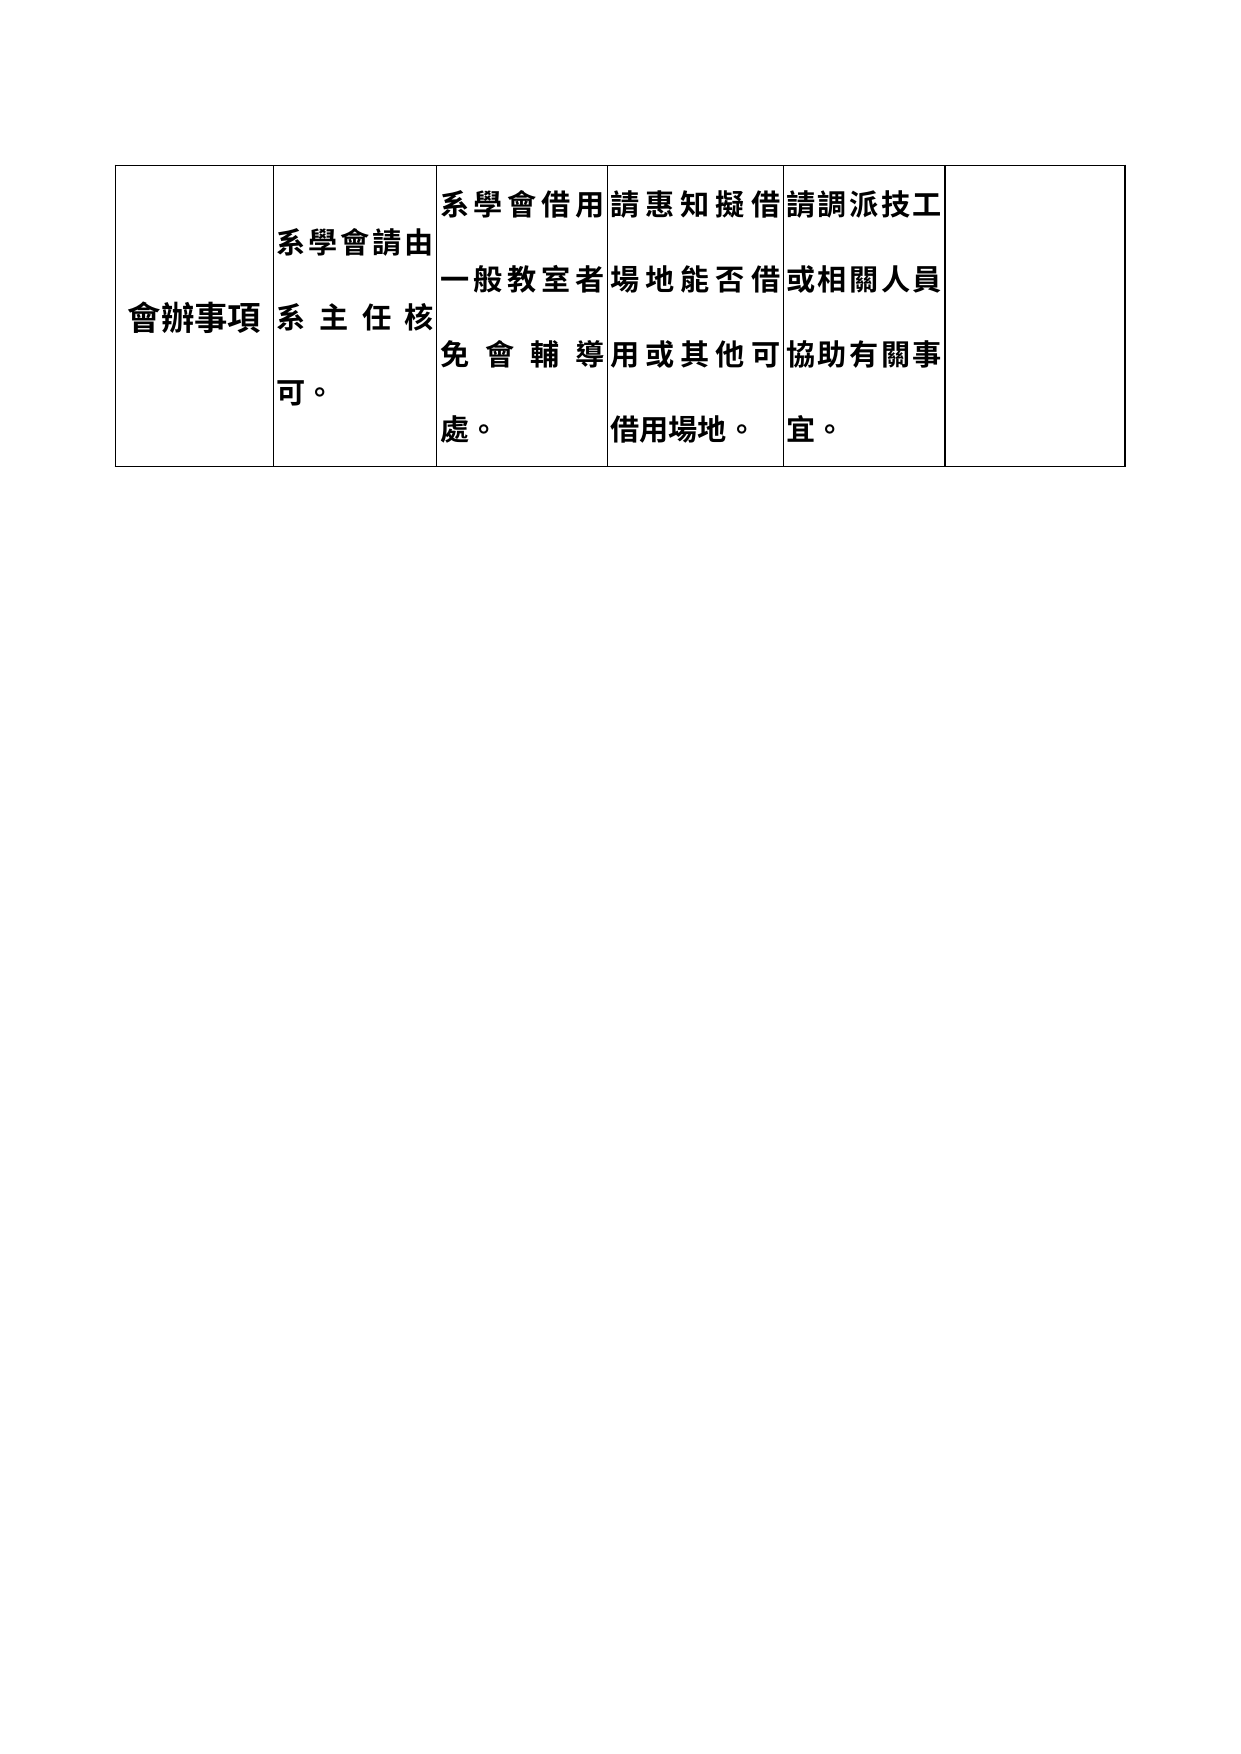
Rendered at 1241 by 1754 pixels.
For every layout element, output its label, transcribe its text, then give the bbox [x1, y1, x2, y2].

table_cell 系學會借用一般教室者免會輔導處。 [437, 166, 607, 466]
table_cell 系學會請由系主任核可。 [274, 166, 436, 466]
table_cell 請調派技工或相關人員協助有關事宜。 [784, 166, 944, 466]
table_cell 會辦事項 [116, 166, 273, 466]
table_cell 請惠知擬借場地能否借用或其他可借用場地。 [608, 166, 783, 466]
table_cell [946, 166, 1124, 466]
